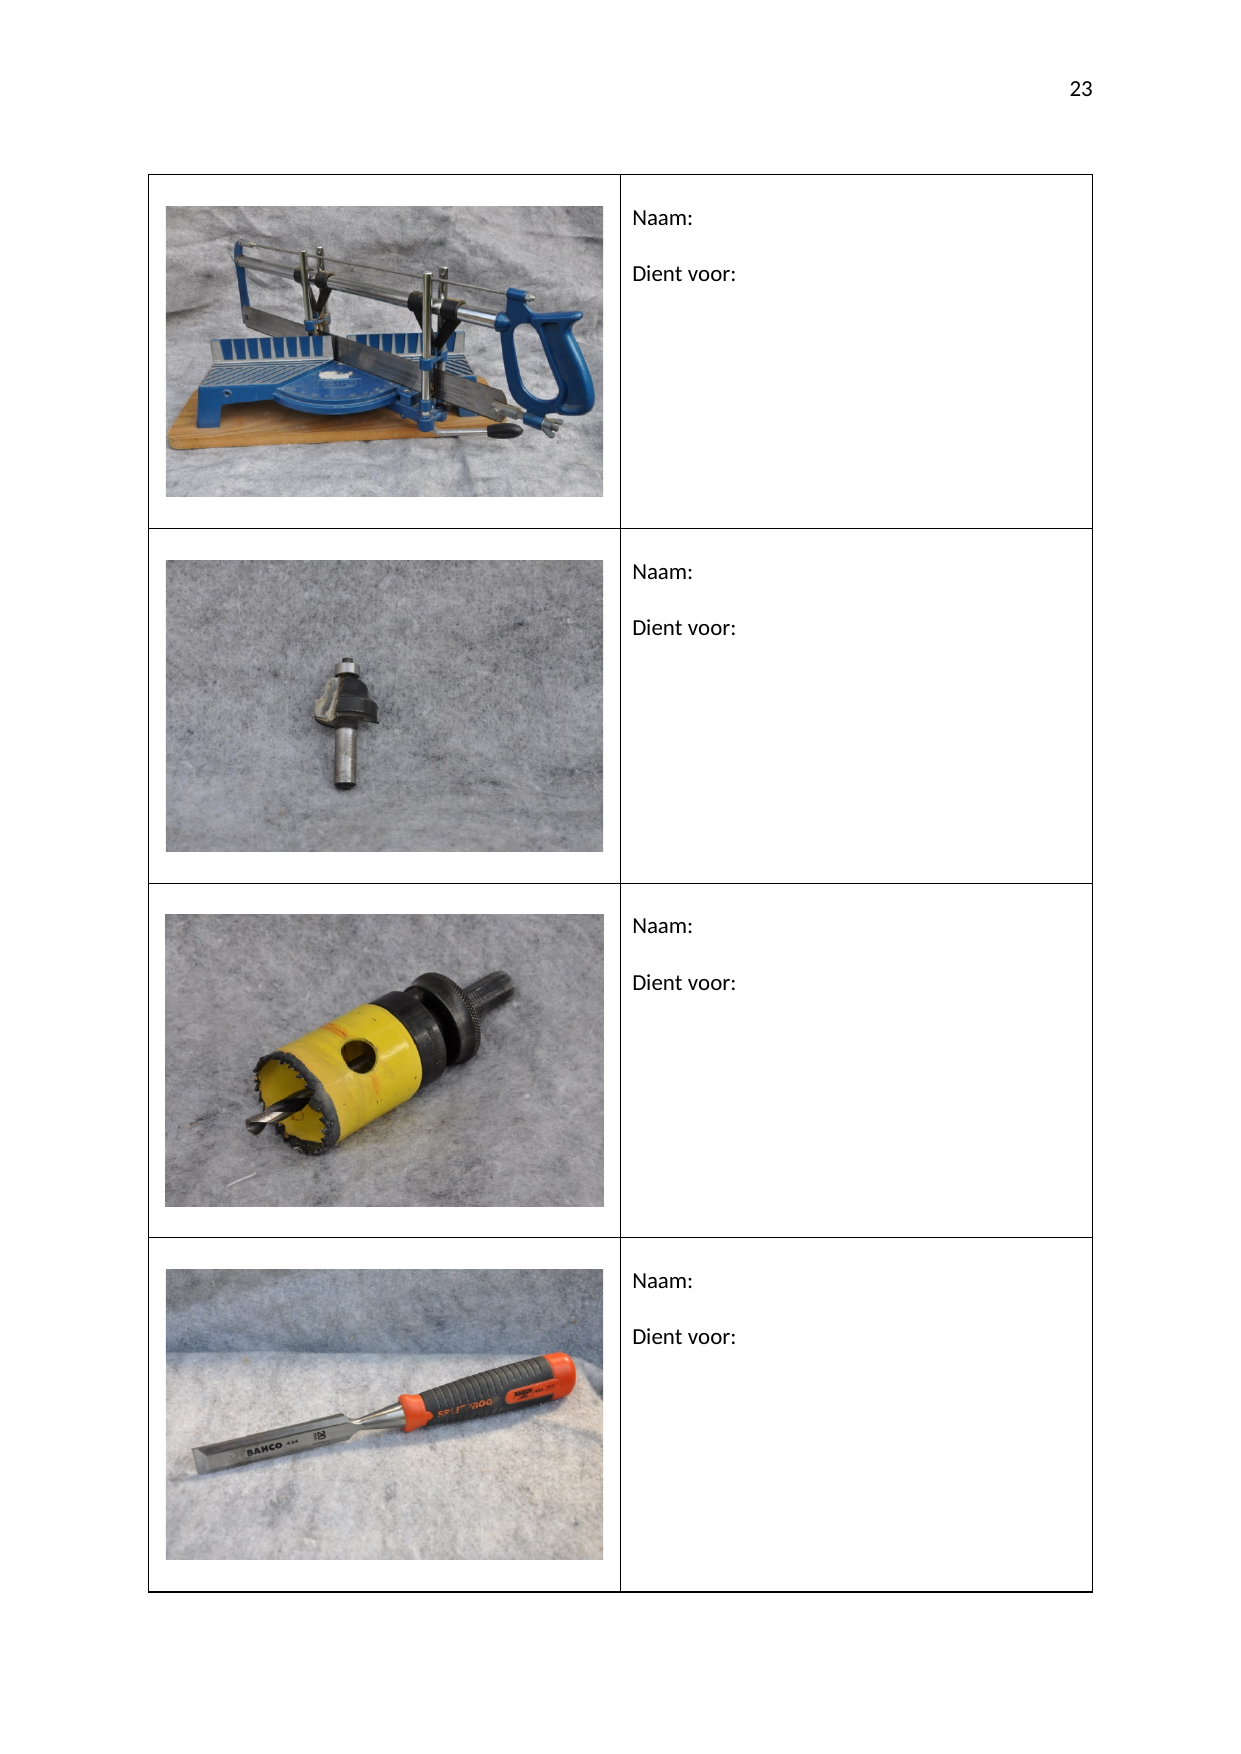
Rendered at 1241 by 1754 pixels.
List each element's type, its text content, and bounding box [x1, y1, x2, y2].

table_cell Naam: Dient voor: [621, 175, 1092, 528]
picture [165, 1269, 604, 1560]
picture [165, 560, 604, 852]
table_cell [149, 1238, 620, 1591]
table_cell Naam: Dient voor: [621, 529, 1092, 883]
table_cell [149, 884, 620, 1237]
picture [165, 206, 604, 497]
table_cell [149, 529, 620, 883]
table_cell Naam: Dient voor: [621, 1238, 1092, 1591]
table_cell [149, 175, 620, 528]
picture [165, 914, 604, 1207]
table_cell Naam: Dient voor: [621, 884, 1092, 1237]
